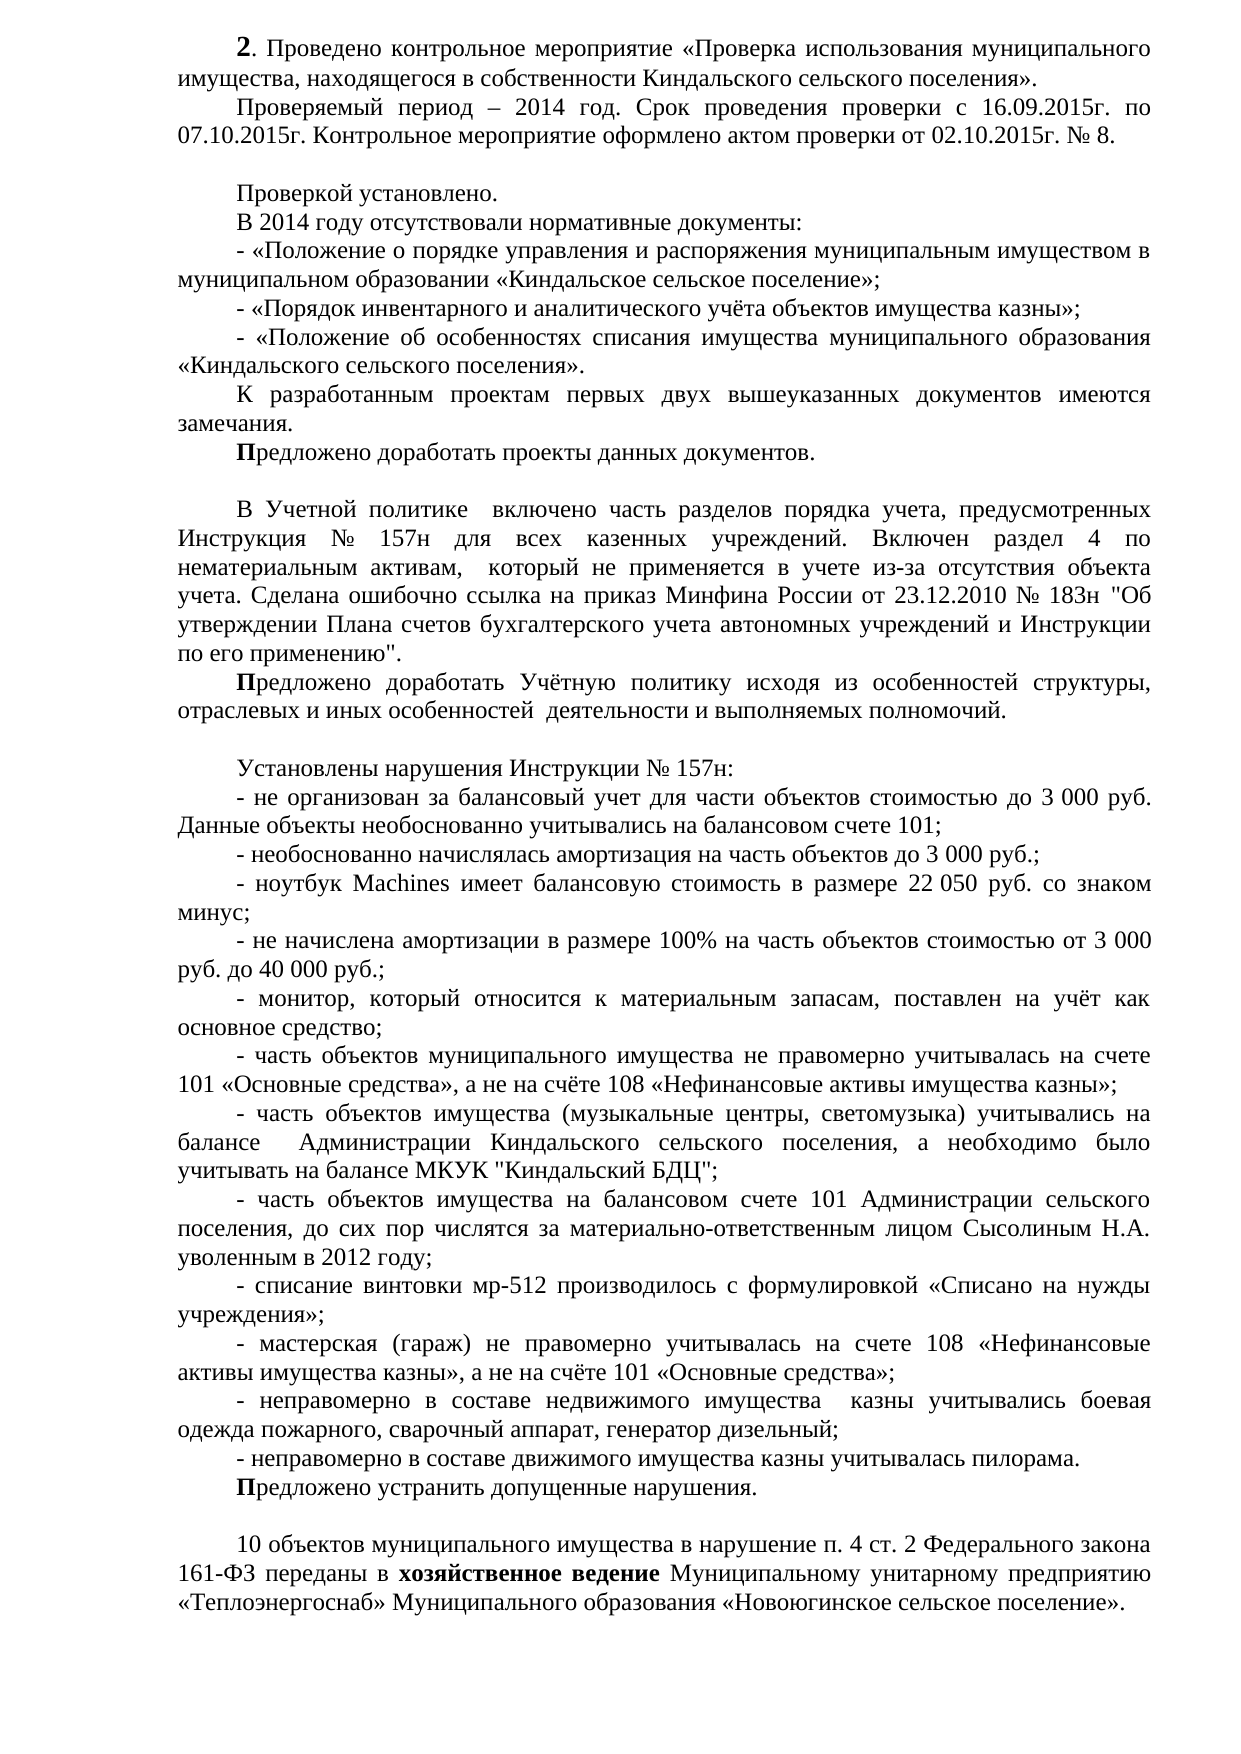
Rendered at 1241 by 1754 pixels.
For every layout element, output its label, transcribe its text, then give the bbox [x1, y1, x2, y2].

text Установлены нарушения Инструкции № 157н: [177, 753, 1152, 782]
text Проверкой установлено. [177, 178, 1152, 207]
text Проверяемый период – 2014 год. Срок проведения проверки с 16.09.2015г. по 07.10.2015г. Контрольное мероприятие оформлено актом проверки от 02.10.2015г. № 8. [177, 92, 1152, 149]
text Предложено доработать проекты данных документов. [177, 437, 1152, 466]
text - неправомерно в составе движимого имущества казны учитывалась пилорама. [177, 1443, 1152, 1472]
text - монитор, который относится к материальным запасам, поставлен на учёт как основное средство; [177, 983, 1152, 1041]
text - «Положение об особенностях списания имущества муниципального образования «Киндальского сельского поселения». [177, 322, 1152, 379]
text - не начислена амортизации в размере 100% на часть объектов стоимостью от 3 000 руб. до 40 000 руб.; [177, 926, 1152, 983]
text - мастерская (гараж) не правомерно учитывалась на счете 108 «Нефинансовые активы имущества казны», а не на счёте 101 «Основные средства»; [177, 1328, 1152, 1386]
text 10 объектов муниципального имущества в нарушение п. 4 ст. 2 Федерального закона 161-ФЗ переданы в хозяйственное ведение Муниципальному унитарному предприятию «Теплоэнергоснаб» Муниципального образования «Новоюгинское сельское поселение». [177, 1529, 1152, 1616]
text К разработанным проектам первых двух вышеуказанных документов имеются замечания. [177, 379, 1152, 437]
text - ноутбук Machines имеет балансовую стоимость в размере 22 050 руб. со знаком минус; [177, 868, 1152, 926]
text В Учетной политике включено часть разделов порядка учета, предусмотренных Инструкция № 157н для всех казенных учреждений. Включен раздел 4 по нематериальным активам, который не применяется в учете из-за отсутствия объекта учета. Сделана ошибочно ссылка на приказ Минфина России от 23.12.2010 № 183н "Об утверждении Плана счетов бухгалтерского учета автономных учреждений и Инструкции по его применению". [177, 494, 1152, 667]
text - часть объектов имущества на балансовом счете 101 Администрации сельского поселения, до сих пор числятся за материально-ответственным лицом Сысолиным Н.А. уволенным в 2012 году; [177, 1184, 1152, 1271]
text - «Положение о порядке управления и распоряжения муниципальным имуществом в муниципальном образовании «Киндальское сельское поселение»; [177, 236, 1152, 293]
text Предложено доработать Учётную политику исходя из особенностей структуры, отраслевых и иных особенностей деятельности и выполняемых полномочий. [177, 667, 1152, 724]
text Предложено устранить допущенные нарушения. [177, 1472, 1152, 1501]
text - не организован за балансовый учет для части объектов стоимостью до 3 000 руб. Данные объекты необоснованно учитывались на балансовом счете 101; [177, 782, 1152, 839]
text - списание винтовки мр-512 производилось с формулировкой «Списано на нужды учреждения»; [177, 1271, 1152, 1328]
text 2. Проведено контрольное мероприятие «Проверка использования муниципального имущества, находящегося в собственности Киндальского сельского поселения». [177, 29, 1152, 92]
text В 2014 году отсутствовали нормативные документы: [177, 207, 1152, 236]
text - часть объектов муниципального имущества не правомерно учитывалась на счете 101 «Основные средства», а не на счёте 108 «Нефинансовые активы имущества казны»; [177, 1041, 1152, 1098]
text - часть объектов имущества (музыкальные центры, светомузыка) учитывались на балансе Администрации Киндальского сельского поселения, а необходимо было учитывать на балансе МКУК "Киндальский БДЦ"; [177, 1098, 1152, 1184]
text - «Порядок инвентарного и аналитического учёта объектов имущества казны»; [177, 293, 1152, 322]
text - неправомерно в составе недвижимого имущества казны учитывались боевая одежда пожарного, сварочный аппарат, генератор дизельный; [177, 1386, 1152, 1443]
text - необоснованно начислялась амортизация на часть объектов до 3 000 руб.; [177, 839, 1152, 868]
